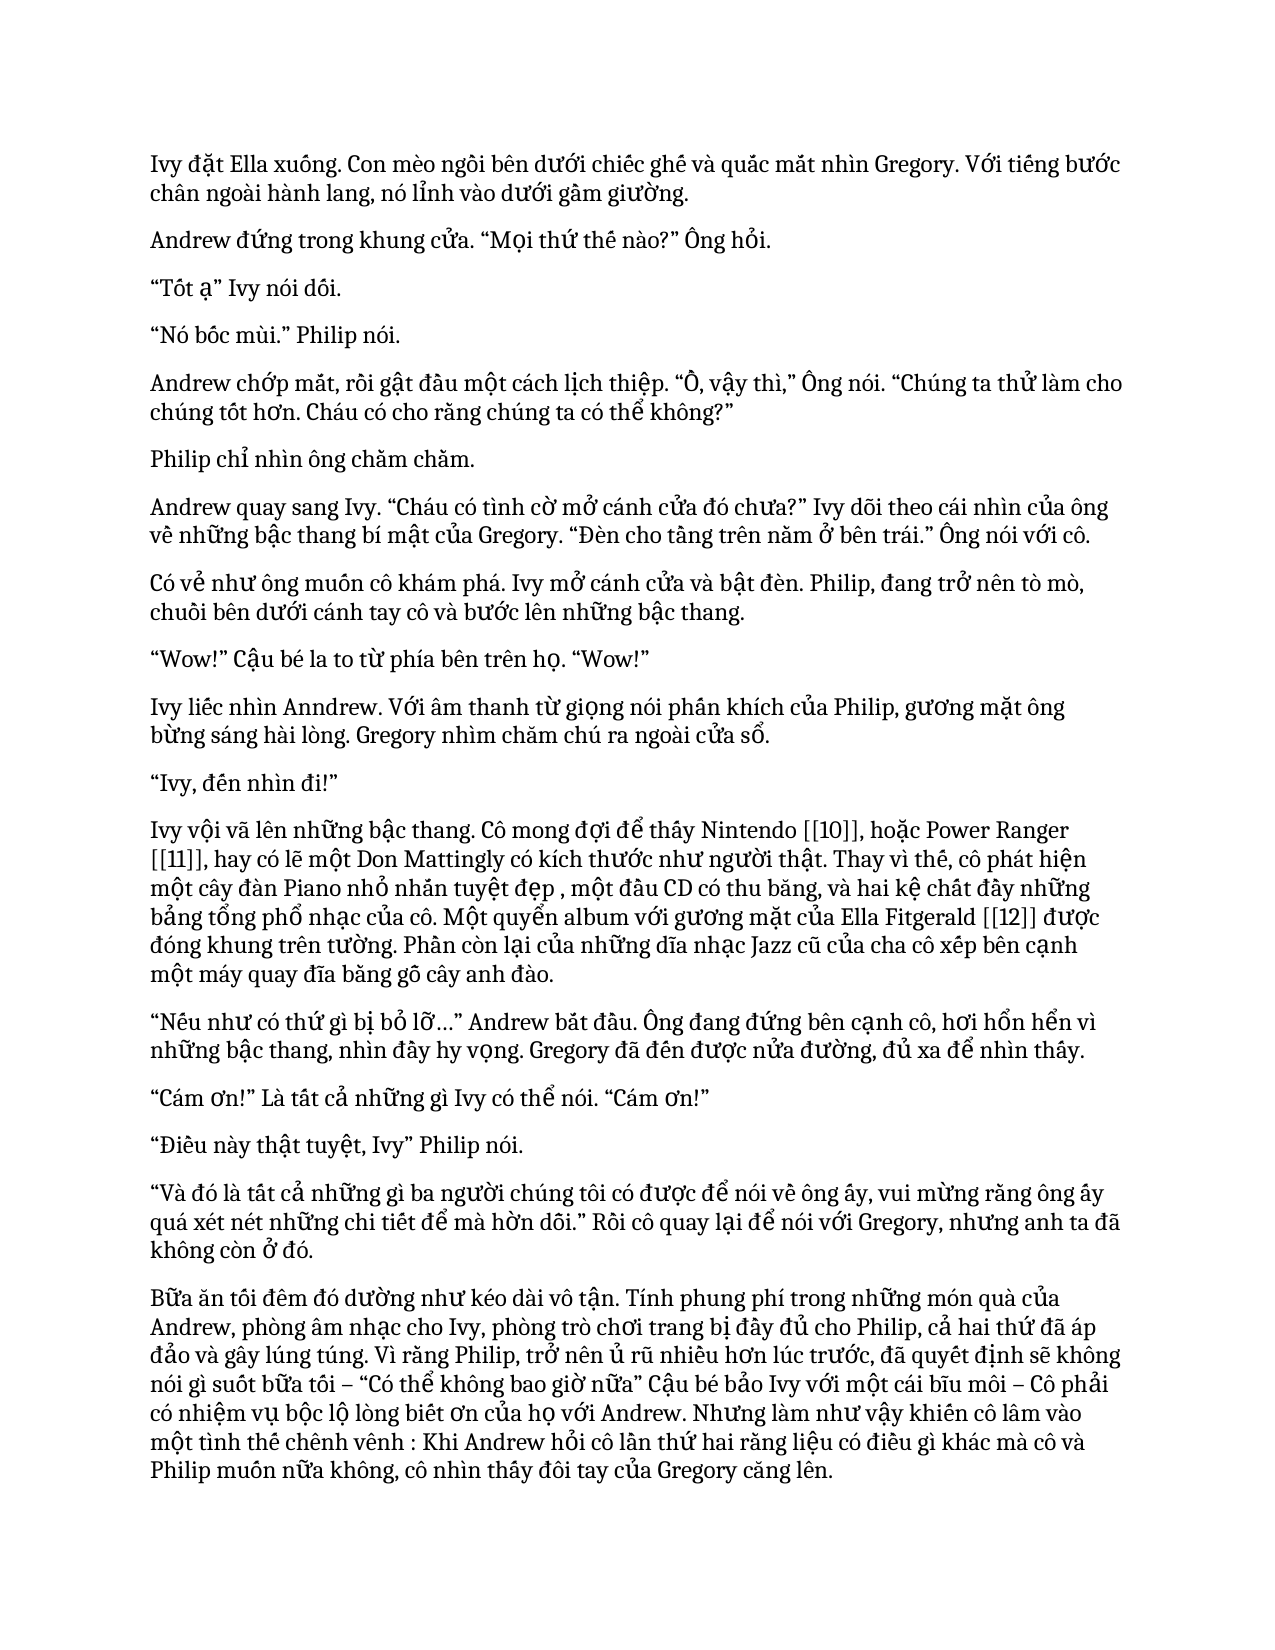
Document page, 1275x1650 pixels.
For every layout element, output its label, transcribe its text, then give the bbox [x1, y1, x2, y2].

text “Và đó là tất cả những gì ba người chúng tôi có được để nói về ông ấy, vui mừng rằng ông ấy quá xét nét những chi tiết để mà hờn dỗi.” Rồi cô quay lại để nói với Gregory, nhưng anh ta đã không còn ở đó. [150, 1179, 1125, 1265]
text “Nó bốc mùi.” Philip nói. [150, 321, 1125, 350]
text Ivy đặt Ella xuống. Con mèo ngồi bên dưới chiếc ghế và quắc mắt nhìn Gregory. Với tiếng bước chân ngoài hành lang, nó lỉnh vào dưới gầm giường. [150, 150, 1125, 207]
text Ivy liếc nhìn Anndrew. Với âm thanh từ giọng nói phấn khích của Philip, gương mặt ông bừng sáng hài lòng. Gregory nhìm chăm chú ra ngoài cửa sổ. [150, 692, 1125, 750]
text Bữa ăn tối đêm đó dường như kéo dài vô tận. Tính phung phí trong những món quà của Andrew, phòng âm nhạc cho Ivy, phòng trò chơi trang bị đầy đủ cho Philip, cả hai thứ đã áp đảo và gây lúng túng. Vì rằng Philip, trở nên ủ rũ nhiều hơn lúc trước, đã quyết định sẽ không nói gì suốt bữa tối – “Có thể không bao giờ nữa” Cậu bé bảo Ivy với một cái bĩu môi – Cô phải có nhiệm vụ bộc lộ lòng biết ơn của họ với Andrew. Nhưng làm như vậy khiến cô lâm vào một tình thế chênh vênh : Khi Andrew hỏi cô lần thứ hai rằng liệu có điều gì khác mà cô và Philip muốn nữa không, cô nhìn thấy đôi tay của Gregory căng lên. [150, 1284, 1125, 1485]
text Có vẻ như ông muốn cô khám phá. Ivy mở cánh cửa và bật đèn. Philip, đang trở nên tò mò, chuồi bên dưới cánh tay cô và bước lên những bậc thang. [150, 569, 1125, 626]
text “Cám ơn!” Là tất cả những gì Ivy có thể nói. “Cám ơn!” [150, 1084, 1125, 1112]
text Andrew đứng trong khung cửa. “Mọi thứ thế nào?” Ông hỏi. [150, 226, 1125, 255]
text Andrew quay sang Ivy. “Cháu có tình cờ mở cánh cửa đó chưa?” Ivy dõi theo cái nhìn của ông về những bậc thang bí mật của Gregory. “Đèn cho tầng trên nằm ở bên trái.” Ông nói với cô. [150, 492, 1125, 550]
text Andrew chớp mắt, rồi gật đầu một cách lịch thiệp. “Ồ, vậy thì,” Ông nói. “Chúng ta thử làm cho chúng tốt hơn. Cháu có cho rằng chúng ta có thể không?” [150, 369, 1125, 426]
text Philip chỉ nhìn ông chằm chằm. [150, 445, 1125, 474]
text “Điều này thật tuyệt, Ivy” Philip nói. [150, 1131, 1125, 1160]
text “Ivy, đến nhìn đi!” [150, 769, 1125, 797]
text Ivy vội vã lên những bậc thang. Cô mong đợi để thấy Nintendo [[10]], hoặc Power Ranger [[11]], hay có lẽ một Don Mattingly có kích thước như người thật. Thay vì thế, cô phát hiện một cây đàn Piano nhỏ nhắn tuyệt đẹp , một đầu CD có thu băng, và hai kệ chất đầy những bảng tổng phổ nhạc của cô. Một quyển album với gương mặt của Ella Fitgerald [[12]] được đóng khung trên tường. Phần còn lại của những dĩa nhạc Jazz cũ của cha cô xếp bên cạnh một máy quay đĩa bằng gỗ cây anh đào. [150, 816, 1125, 989]
text “Tốt ạ” Ivy nói dối. [150, 274, 1125, 302]
text “Nếu như có thứ gì bị bỏ lỡ…” Andrew bắt đầu. Ông đang đứng bên cạnh cô, hơi hổn hển vì những bậc thang, nhìn đầy hy vọng. Gregory đã đến được nửa đường, đủ xa để nhìn thấy. [150, 1007, 1125, 1065]
text “Wow!” Cậu bé la to từ phía bên trên họ. “Wow!” [150, 645, 1125, 674]
